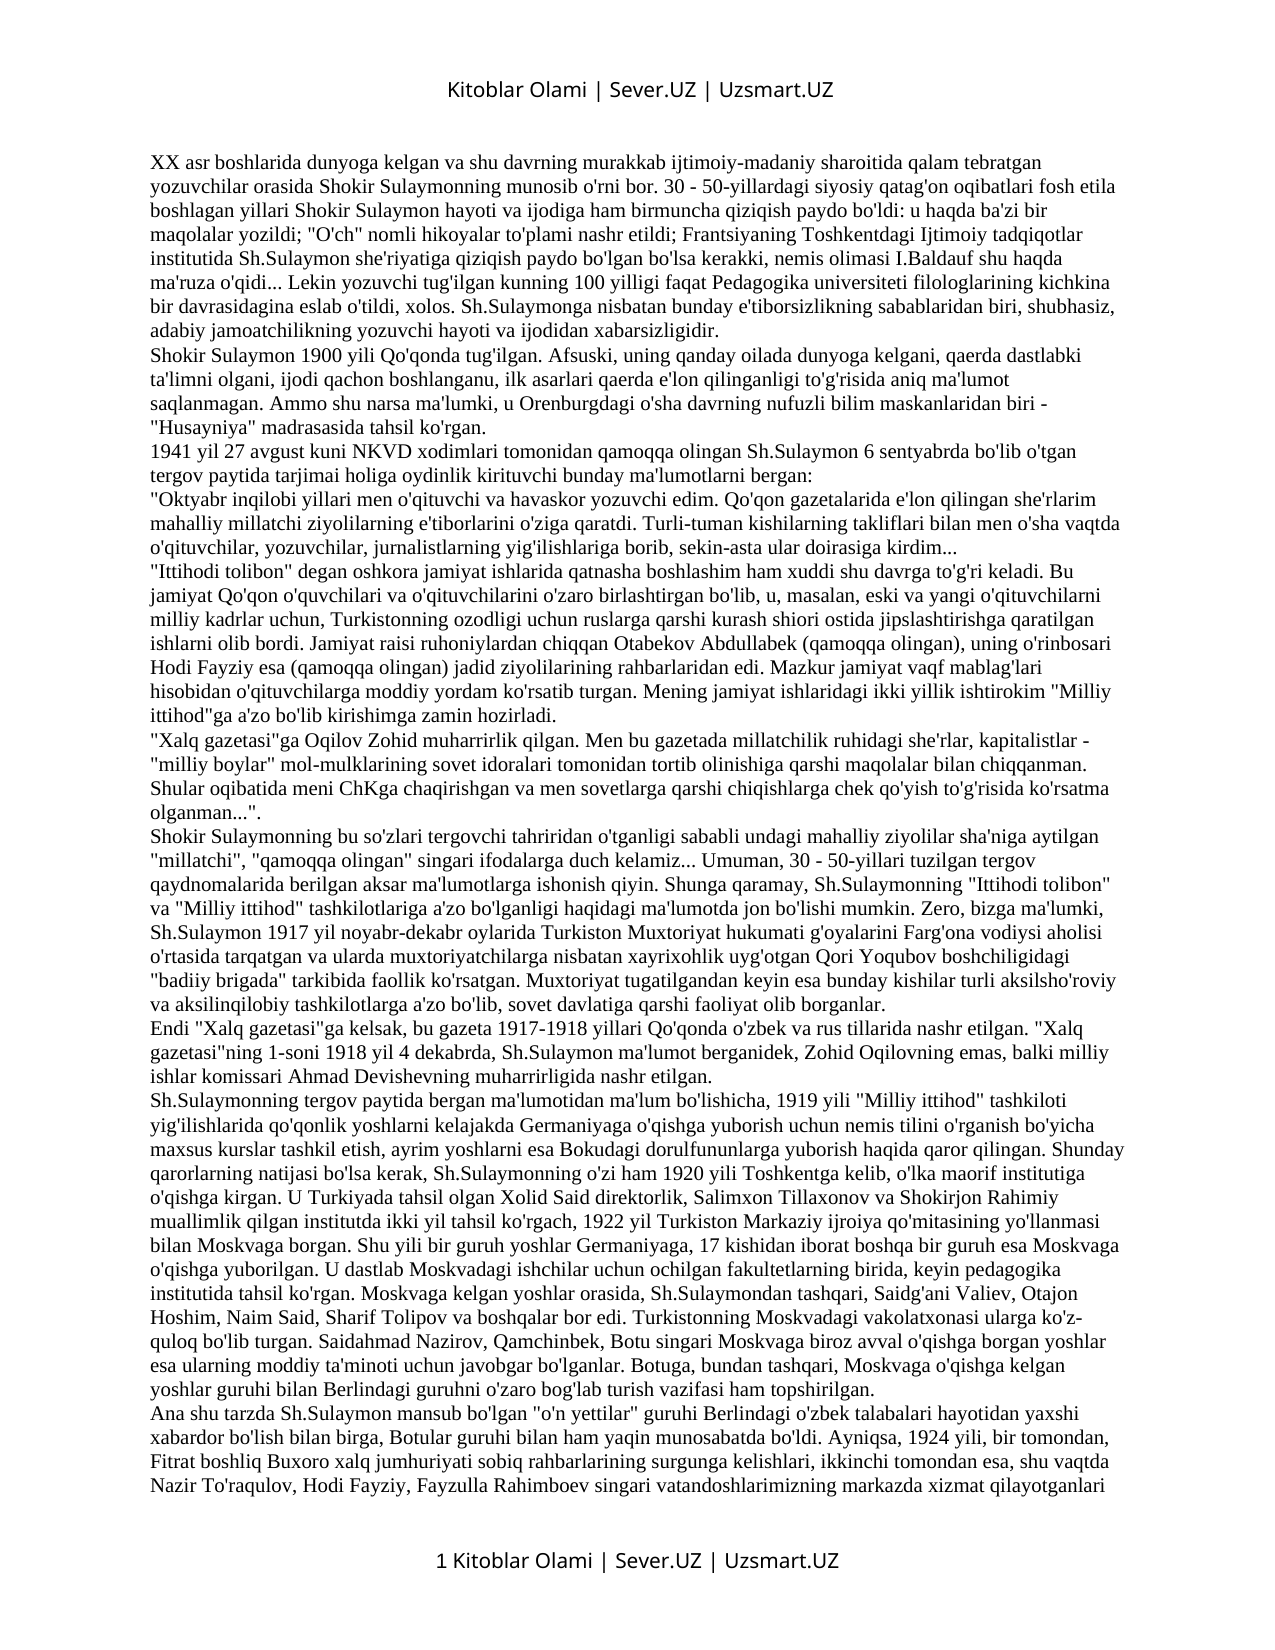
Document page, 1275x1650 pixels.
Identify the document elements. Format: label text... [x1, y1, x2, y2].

text XX asr boshlarida dunyoga kelgan va shu davrning murakkab ijtimoiy-madaniy sharoitida qalam tebratgan yozuvchilar orasida Shokir Sulaymonning munosib o'rni bor. 30 - 50-yillardagi siyosiy qatag'on oqibatlari fosh etila boshlagan yillari Shokir Sulaymon hayoti va ijodiga ham birmuncha qiziqish paydo bo'ldi: u haqda ba'zi bir maqolalar yozildi; "O'ch" nomli hikoyalar to'plami nashr etildi; Frantsiyaning Toshkentdagi Ijtimoiy tadqiqotlar institutida Sh.Sulaymon she'riyatiga qiziqish paydo bo'lgan bo'lsa kerakki, nemis olimasi I.Baldauf shu haqda ma'ruza o'qidi... Lekin yozuvchi tug'ilgan kunning 100 yilligi faqat Pedagogika universiteti filologlarining kichkina bir davrasidagina eslab o'tildi, xolos. Sh.Sulaymonga nisbatan bunday e'tiborsizlikning sabablaridan biri, shubhasiz, adabiy jamoatchilikning yozuvchi hayoti va ijodidan xabarsizligidir. [150, 150, 1125, 342]
text 1941 yil 27 avgust kuni NKVD xodimlari tomonidan qamoqqa olingan Sh.Sulaymon 6 sentyabrda bo'lib o'tgan tergov paytida tarjimai holiga oydinlik kirituvchi bunday ma'lumotlarni bergan: [150, 439, 1125, 487]
text Shokir Sulaymonning bu so'zlari tergovchi tahriridan o'tganligi sababli undagi mahalliy ziyolilar sha'niga aytilgan "millatchi", "qamoqqa olingan" singari ifodalarga duch kelamiz... Umuman, 30 - 50-yillari tuzilgan tergov qaydnomalarida berilgan aksar ma'lumotlarga ishonish qiyin. Shunga qaramay, Sh.Sulaymonning "Ittihodi tolibon" va "Milliy ittihod" tashkilotlariga a'zo bo'lganligi haqidagi ma'lumotda jon bo'lishi mumkin. Zero, bizga ma'lumki, Sh.Sulaymon 1917 yil noyabr-dekabr oylarida Turkiston Muxtoriyat hukumati g'oyalarini Farg'ona vodiysi aholisi o'rtasida tarqatgan va ularda muxtoriyatchilarga nisbatan xayrixohlik uyg'otgan Qori Yoqubov boshchiligidagi "badiiy brigada" tarkibida faollik ko'rsatgan. Muxtoriyat tugatilgandan keyin esa bunday kishilar turli aksilsho'roviy va aksilinqilobiy tashkilotlarga a'zo bo'lib, sovet davlatiga qarshi faoliyat olib borganlar. [150, 824, 1125, 1016]
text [150, 1401, 1125, 1497]
text "Oktyabr inqilobi yillari men o'qituvchi va havaskor yozuvchi edim. Qo'qon gazetalarida e'lon qilingan she'rlarim mahalliy millatchi ziyolilarning e'tiborlarini o'ziga qaratdi. Turli-tuman kishilarning takliflari bilan men o'sha vaqtda o'qituvchilar, yozuvchilar, jurnalistlarning yig'ilishlariga borib, sekin-asta ular doirasiga kirdim... [150, 487, 1125, 559]
text Endi "Xalq gazetasi"ga kelsak, bu gazeta 1917-1918 yillari Qo'qonda o'zbek va rus tillarida nashr etilgan. "Xalq gazetasi"ning 1-soni 1918 yil 4 dekabrda, Sh.Sulaymon ma'lumot berganidek, Zohid Oqilovning emas, balki milliy ishlar komissari Ahmad Devishevning muharrirligida nashr etilgan. [150, 1016, 1125, 1088]
text "Xalq gazetasi"ga Oqilov Zohid muharrirlik qilgan. Men bu gazetada millatchilik ruhidagi she'rlar, kapitalistlar - "milliy boylar" mol-mulklarining sovet idoralari tomonidan tortib olinishiga qarshi maqolalar bilan chiqqanman. Shular oqibatida meni ChKga chaqirishgan va men sovetlarga qarshi chiqishlarga chek qo'yish to'g'risida ko'rsatma olganman...". [150, 727, 1125, 824]
text Sh.Sulaymonning tergov paytida bergan ma'lumotidan ma'lum bo'lishicha, 1919 yili "Milliy ittihod" tashkiloti yig'ilishlarida qo'qonlik yoshlarni kelajakda Germaniyaga o'qishga yuborish uchun nemis tilini o'rganish bo'yicha maxsus kurslar tashkil etish, ayrim yoshlarni esa Bokudagi dorulfununlarga yuborish haqida qaror qilingan. Shunday qarorlarning natijasi bo'lsa kerak, Sh.Sulaymonning o'zi ham 1920 yili Toshkentga kelib, o'lka maorif institutiga o'qishga kirgan. U Turkiyada tahsil olgan Xolid Said direktorlik, Salimxon Tillaxonov va Shokirjon Rahimiy muallimlik qilgan institutda ikki yil tahsil ko'rgach, 1922 yil Turkiston Markaziy ijroiya qo'mitasining yo'llanmasi bilan Moskvaga borgan. Shu yili bir guruh yoshlar Germaniyaga, 17 kishidan iborat boshqa bir guruh esa Moskvaga o'qishga yuborilgan. U dastlab Moskvadagi ishchilar uchun ochilgan fakultetlarning birida, keyin pedagogika institutida tahsil ko'rgan. Moskvaga kelgan yoshlar orasida, Sh.Sulaymondan tashqari, Saidg'ani Valiev, Otajon Hoshim, Naim Said, Sharif Tolipov va boshqalar bor edi. Turkistonning Moskvadagi vakolatxonasi ularga ko'z-quloq bo'lib turgan. Saidahmad Nazirov, Qamchinbek, Botu singari Moskvaga biroz avval o'qishga borgan yoshlar esa ularning moddiy ta'minoti uchun javobgar bo'lganlar. Botuga, bundan tashqari, Moskvaga o'qishga kelgan yoshlar guruhi bilan Berlindagi guruhni o'zaro bog'lab turish vazifasi ham topshirilgan. [150, 1088, 1125, 1401]
text "Ittihodi tolibon" degan oshkora jamiyat ishlarida qatnasha boshlashim ham xuddi shu davrga to'g'ri keladi. Bu jamiyat Qo'qon o'quvchilari va o'qituvchilarini o'zaro birlashtirgan bo'lib, u, masalan, eski va yangi o'qituvchilarni milliy kadrlar uchun, Turkistonning ozodligi uchun ruslarga qarshi kurash shiori ostida jipslashtirishga qaratilgan ishlarni olib bordi. Jamiyat raisi ruhoniylardan chiqqan Otabekov Abdullabek (qamoqqa olingan), uning o'rinbosari Hodi Fayziy esa (qamoqqa olingan) jadid ziyolilarining rahbarlaridan edi. Mazkur jamiyat vaqf mablag'lari hisobidan o'qituvchilarga moddiy yordam ko'rsatib turgan. Mening jamiyat ishlaridagi ikki yillik ishtirokim "Milliy ittihod"ga a'zo bo'lib kirishimga zamin hozirladi. [150, 559, 1125, 727]
text Shokir Sulaymon 1900 yili Qo'qonda tug'ilgan. Afsuski, uning qanday oilada dunyoga kelgani, qaerda dastlabki ta'limni olgani, ijodi qachon boshlanganu, ilk asarlari qaerda e'lon qilinganligi to'g'risida aniq ma'lumot saqlanmagan. Ammo shu narsa ma'lumki, u Orenburgdagi o'sha davrning nufuzli bilim maskanlaridan biri - "Husayniya" madrasasida tahsil ko'rgan. [150, 342, 1125, 439]
